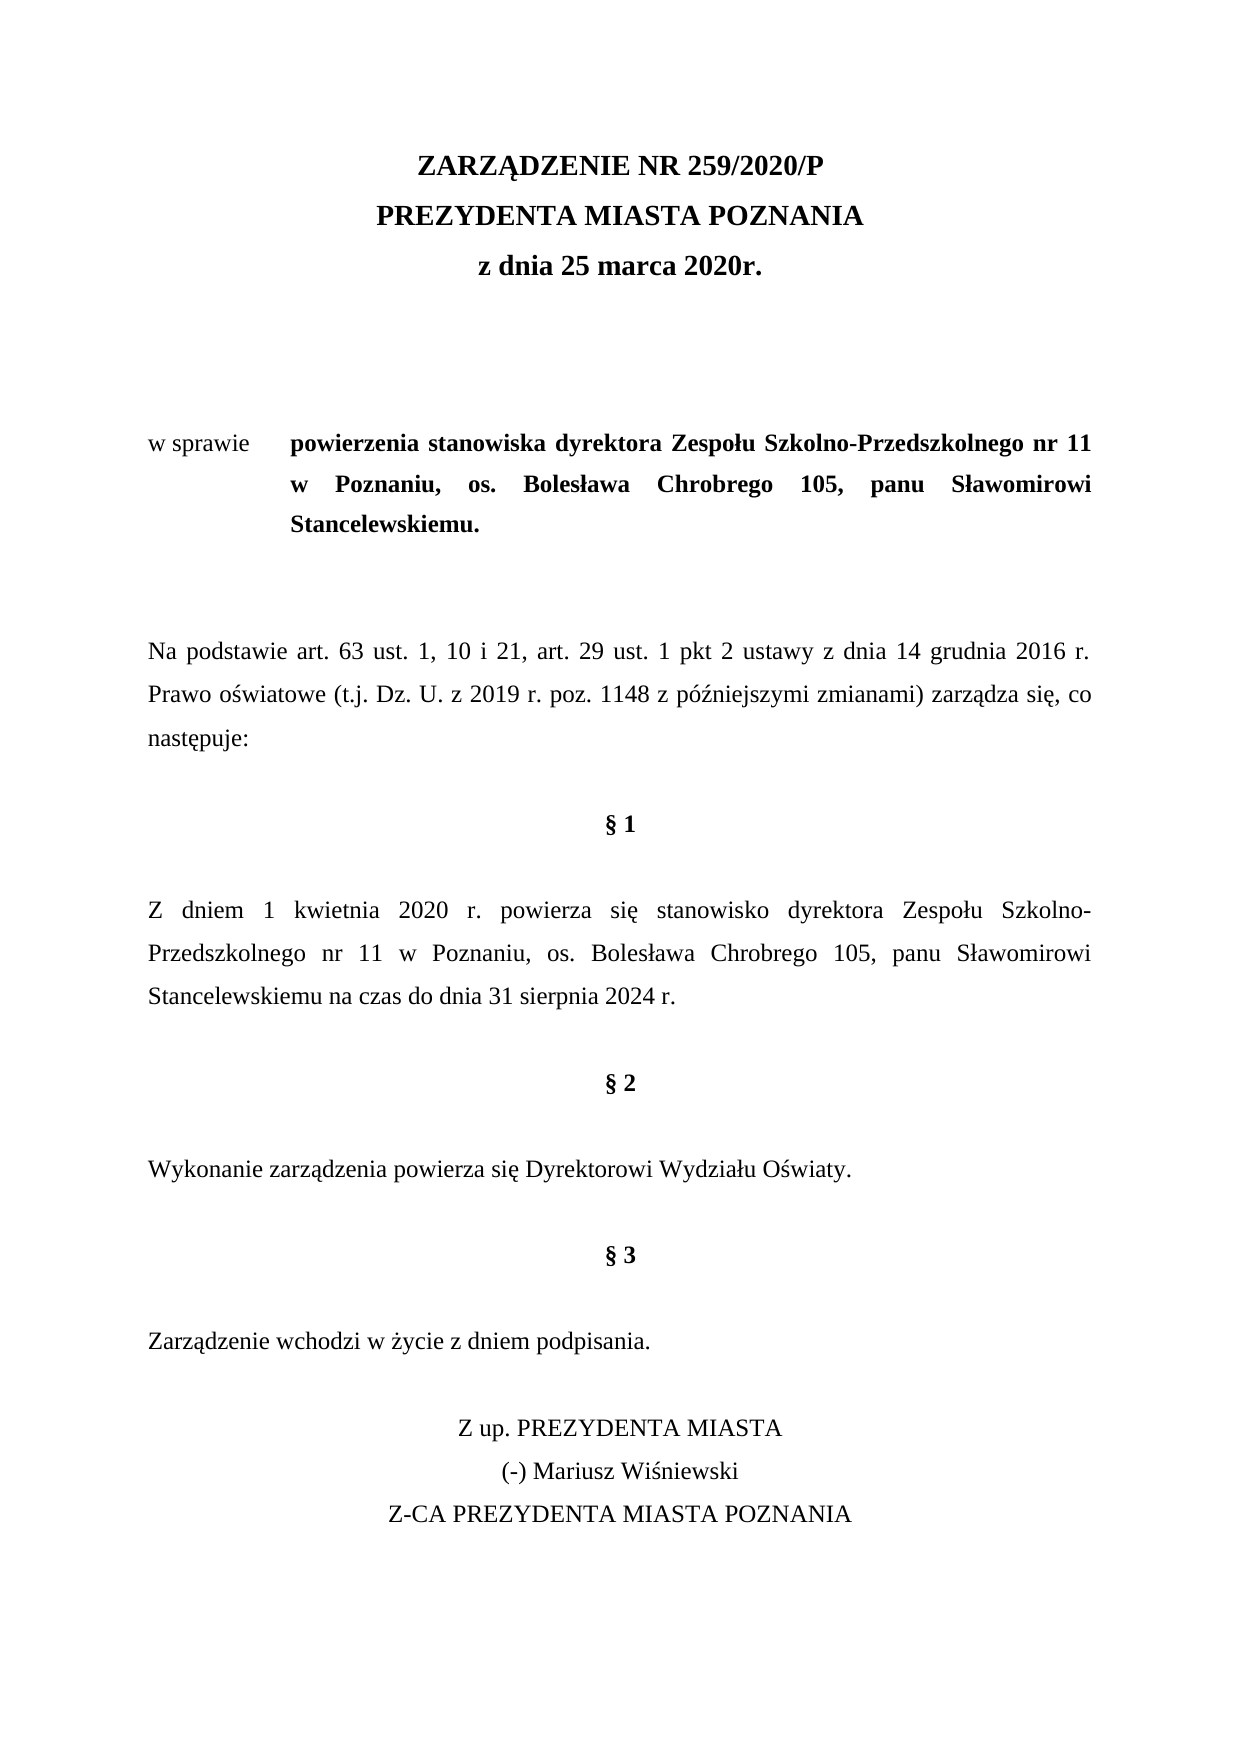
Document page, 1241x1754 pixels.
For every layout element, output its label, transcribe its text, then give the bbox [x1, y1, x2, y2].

text § 1 [148, 809, 1093, 838]
text Z dniem 1 kwietnia 2020 r. powierza się stanowisko dyrektora Zespołu Szkolno-Przedszkolnego nr 11 w Poznaniu, os. Bolesława Chrobrego 105, panu Sławomirowi Stancelewskiemu na czas do dnia 31 sierpnia 2024 r. [148, 895, 1093, 1010]
text § 2 [148, 1068, 1093, 1096]
subtitle ZARZĄDZENIE NR [148, 148, 1093, 181]
text Na podstawie art. 63 ust. 1, 10 i 21, art. 29 ust. 1 pkt 2 ustawy z dnia 14 grudnia 2016 r. Prawo oświatowe (t.j. Dz. U. z 2019 r. poz. 1148 z późniejszymi zmianami) zarządza się, co następuje: [148, 636, 1093, 751]
text (-) Mariusz Wiśniewski [148, 1456, 1093, 1484]
text Z up. PREZYDENTA MIASTA [148, 1413, 1093, 1441]
text Wykonanie zarządzenia powierza się Dyrektorowi Wydziału Oświaty. [148, 1154, 1093, 1183]
table_header w sprawie [136, 428, 279, 550]
text Zarządzenie wchodzi w życie z dniem podpisania. [148, 1326, 1093, 1355]
table_header powierzenia stanowiska dyrektora Zespołu Szkolno-Przedszkolnego nr 11 w Poznaniu, os. Bolesława Chrobrego 105, panu Sławomirowi Stancelewskiemu. [279, 428, 1104, 550]
text § 3 [148, 1240, 1093, 1269]
text Z-CA PREZYDENTA MIASTA POZNANIA [148, 1499, 1093, 1528]
text z dnia 25 marca 2020r. [148, 248, 1093, 282]
subtitle PREZYDENTA MIASTA POZNANIA [148, 198, 1093, 231]
